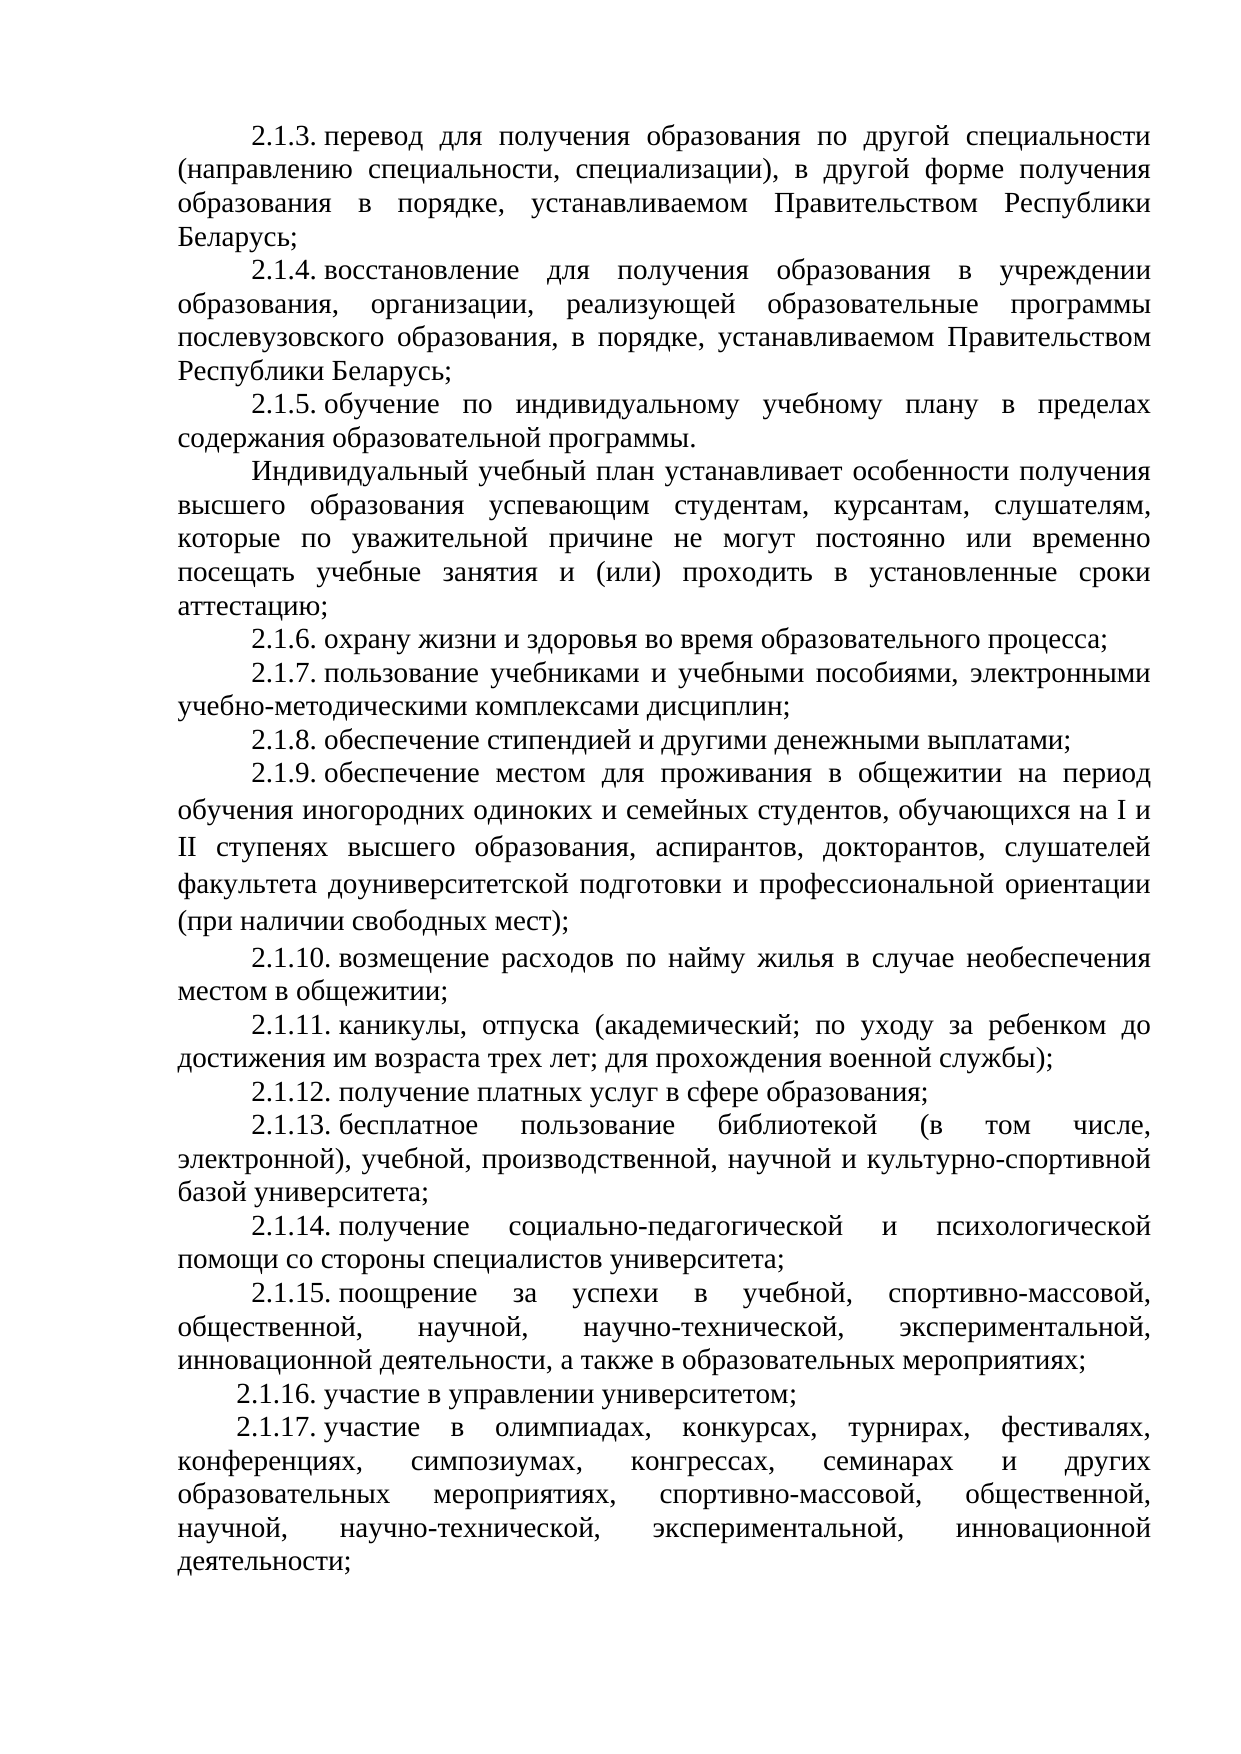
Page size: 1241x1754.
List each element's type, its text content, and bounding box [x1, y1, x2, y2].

text 2.1.8. обеспечение стипендией и другими денежными выплатами; [251, 722, 1152, 755]
text 2.1.5. обучение по индивидуальному учебному плану в пределах содержания образовательной программы. [177, 386, 1152, 453]
text 2.1.14. получение социально-педагогической и психологической помощи со стороны специалистов университета; [177, 1208, 1152, 1275]
text 2.1.13. бесплатное пользование библиотекой (в том числе, электронной), учебной, производственной, научной и культурно-спортивной базой университета; [177, 1107, 1152, 1208]
text 2.1.10. возмещение расходов по найму жилья в случае необеспечения местом в общежитии; [177, 940, 1152, 1007]
text 2.1.4. восстановление для получения образования в учреждении образования, организации, реализующей образовательные программы послевузовского образования, в порядке, устанавливаемом Правительством Республики Беларусь; [177, 252, 1152, 386]
text 2.1.7. пользование учебниками и учебными пособиями, электронными учебно-методическими комплексами дисциплин; [177, 655, 1152, 722]
text Индивидуальный учебный план устанавливает особенности получения высшего образования успевающим студентам, курсантам, слушателям, которые по уважительной причине не могут постоянно или временно посещать учебные занятия и (или) проходить в установленные сроки аттестацию; [177, 453, 1152, 621]
text 2.1.12. получение платных услуг в сфере образования; [177, 1074, 1152, 1107]
text 2.1.9. обеспечение местом для проживания в общежитии на период обучения иногородних одиноких и семейных студентов, обучающихся на I и II ступенях высшего образования, аспирантов, докторантов, слушателей факультета доуниверситетской подготовки и профессиональной ориентации (при наличии свободных мест); [177, 755, 1152, 936]
text 2.1.15. поощрение за успехи в учебной, спортивно-массовой, общественной, научной, научно-технической, экспериментальной, инновационной деятельности, а также в образовательных мероприятиях; [177, 1275, 1152, 1376]
text 2.1.6. охрану жизни и здоровья во время образовательного процесса; [177, 621, 1152, 655]
text 2.1.3. перевод для получения образования по другой специальности (направлению специальности, специализации), в другой форме получения образования в порядке, устанавливаемом Правительством Республики Беларусь; [177, 118, 1152, 252]
text 2.1.17. участие в олимпиадах, конкурсах, турнирах, фестивалях, конференциях, симпозиумах, конгрессах, семинарах и других образовательных мероприятиях, спортивно-массовой, общественной, научной, научно-технической, экспериментальной, инновационной деятельности; [177, 1409, 1152, 1577]
text 2.1.11. каникулы, отпуска (академический; по уходу за ребенком до достижения им возраста трех лет; для прохождения военной службы); [177, 1007, 1152, 1074]
text 2.1.16. участие в управлении университетом; [177, 1376, 1152, 1409]
